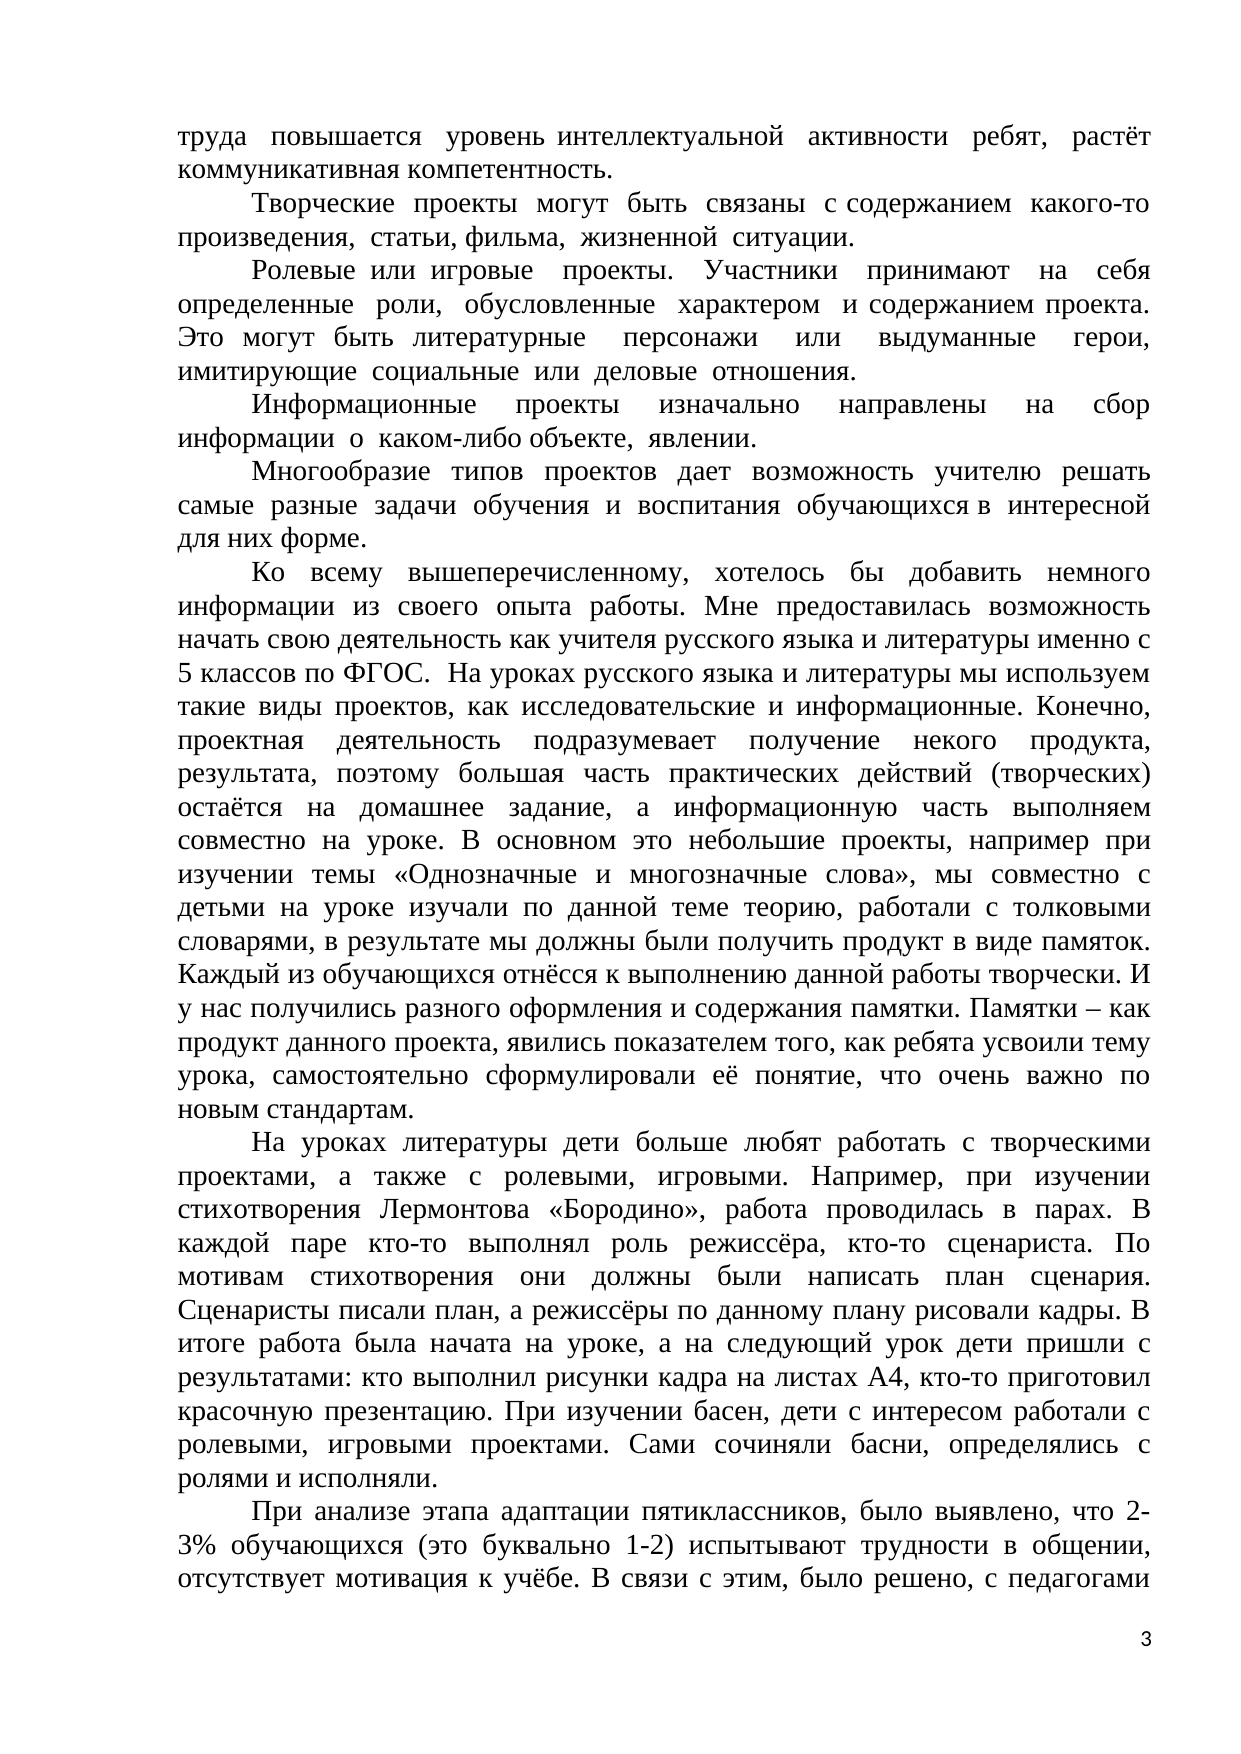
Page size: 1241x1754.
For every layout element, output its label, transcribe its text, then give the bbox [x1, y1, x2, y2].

text На уроках литературы дети больше любят работать с творческими проектами, а также с ролевыми, игровыми. Например, при изучении стихотворения Лермонтова «Бородино», работа проводилась в парах. В каждой паре кто-то выполнял роль режиссёра, кто-то сценариста. По мотивам стихотворения они должны были написать план сценария. Сценаристы писали план, а режиссёры по данному плану рисовали кадры. В итоге работа была начата на уроке, а на следующий урок дети пришли с результатами: кто выполнил рисунки кадра на листах А4, кто-то приготовил красочную презентацию. При изучении басен, дети с интересом работали с ролевыми, игровыми проектами. Сами сочиняли басни, определялись с ролями и исполняли. [177, 1124, 1152, 1493]
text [177, 1493, 1152, 1594]
text Ролевые или игровые проекты. Участники принимают на себя определенные роли, обусловленные характером и содержанием проекта. Это могут быть литературные персонажи или выдуманные герои, имитирующие социальные или деловые отношения. [177, 252, 1152, 386]
text Творческие проекты могут быть связаны с содержанием какого-то произведения, статьи, фильма, жизненной ситуации. [177, 185, 1152, 252]
text Многообразие типов проектов дает возможность учителю решать самые разные задачи обучения и воспитания обучающихся в интересной для них форме. [177, 453, 1152, 554]
text Информационные проекты изначально направлены на сбор информации о каком-либо объекте, явлении. [177, 386, 1152, 453]
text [177, 118, 1152, 185]
text Ко всему вышеперечисленному, хотелось бы добавить немного информации из своего опыта работы. Мне предоставилась возможность начать свою деятельность как учителя русского языка и литературы именно с 5 классов по ФГОС. На уроках русского языка и литературы мы используем такие виды проектов, как исследовательские и информационные. Конечно, проектная деятельность подразумевает получение некого продукта, результата, поэтому большая часть практических действий (творческих) остаётся на домашнее задание, а информационную часть выполняем совместно на уроке. В основном это небольшие проекты, например при изучении темы «Однозначные и многозначные слова», мы совместно с детьми на уроке изучали по данной теме теорию, работали с толковыми словарями, в результате мы должны были получить продукт в виде памяток. Каждый из обучающихся отнёсся к выполнению данной работы творчески. И у нас получились разного оформления и содержания памятки. Памятки – как продукт данного проекта, явились показателем того, как ребята усвоили тему урока, самостоятельно сформулировали её понятие, что очень важно по новым стандартам. [177, 554, 1152, 1124]
